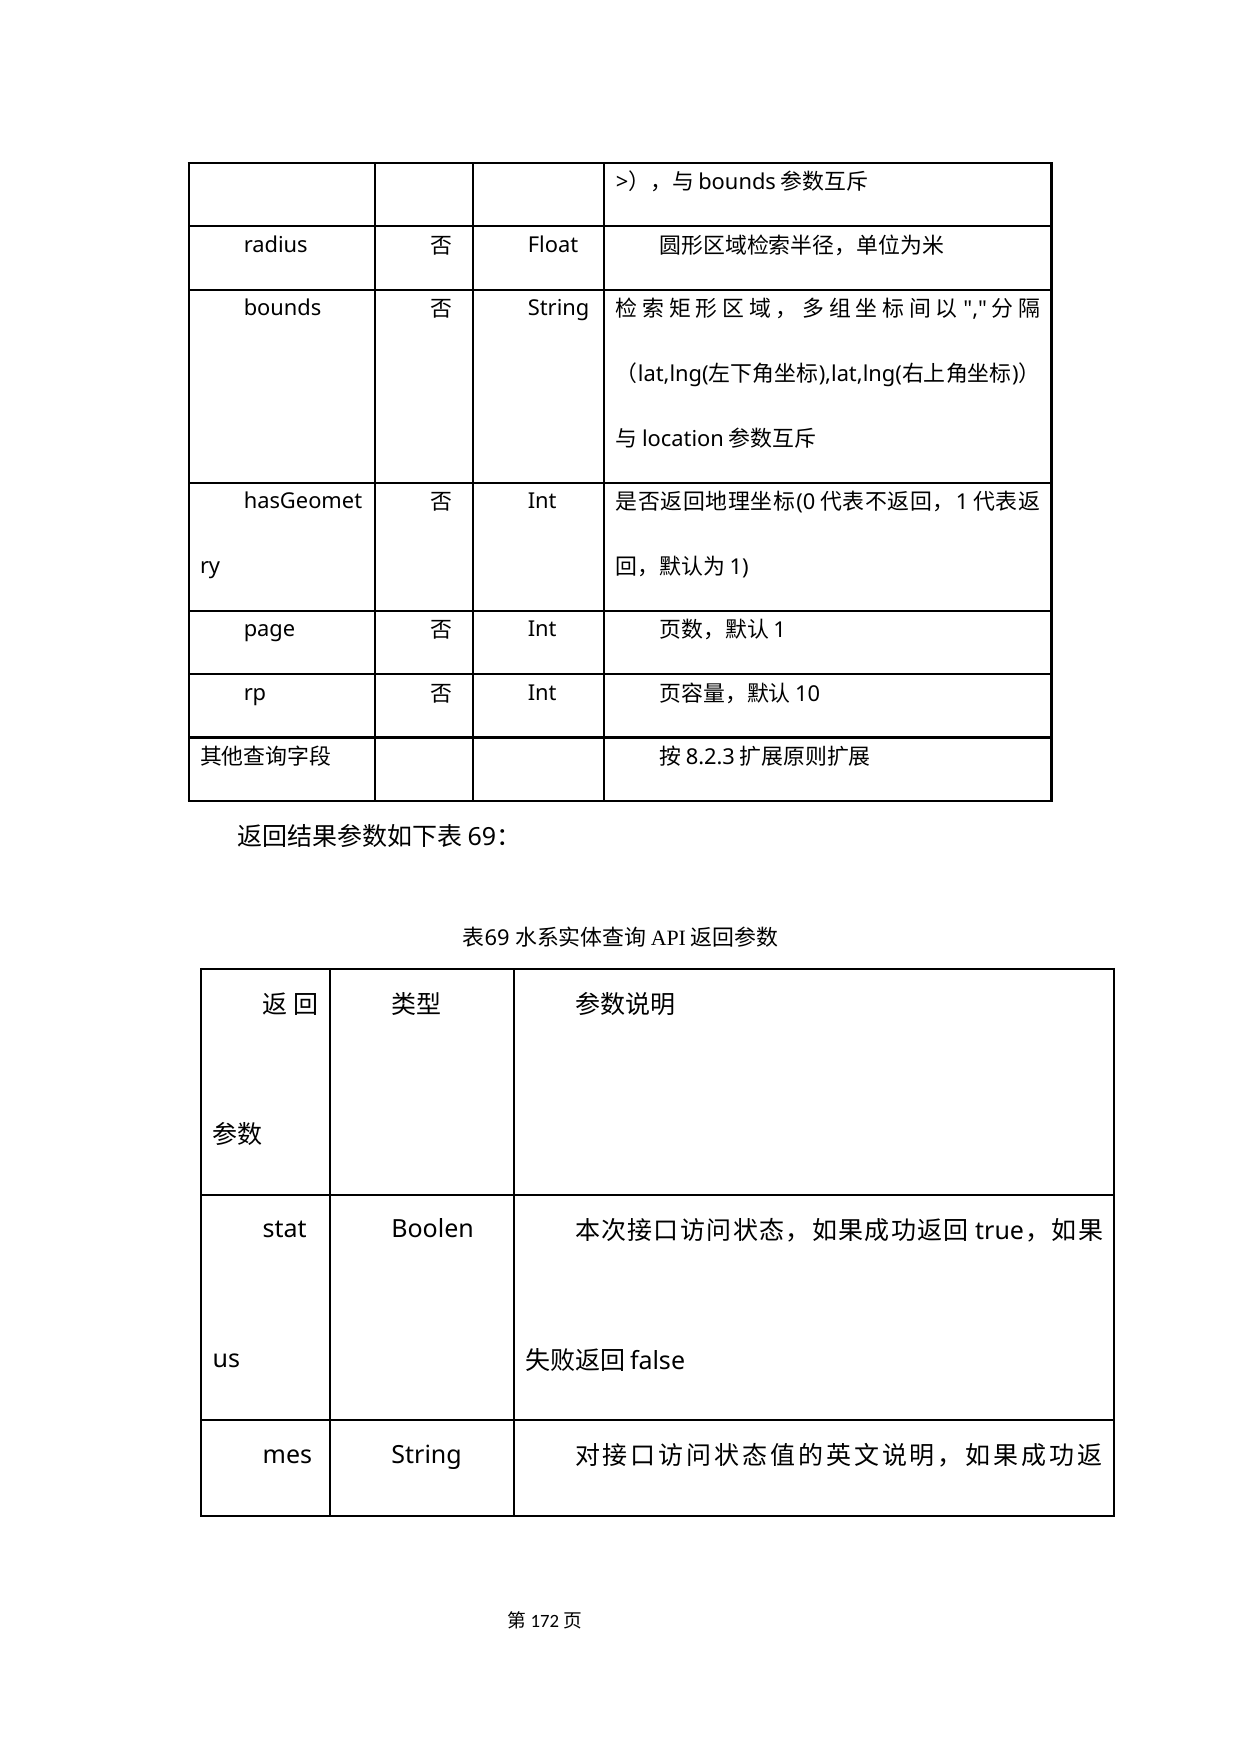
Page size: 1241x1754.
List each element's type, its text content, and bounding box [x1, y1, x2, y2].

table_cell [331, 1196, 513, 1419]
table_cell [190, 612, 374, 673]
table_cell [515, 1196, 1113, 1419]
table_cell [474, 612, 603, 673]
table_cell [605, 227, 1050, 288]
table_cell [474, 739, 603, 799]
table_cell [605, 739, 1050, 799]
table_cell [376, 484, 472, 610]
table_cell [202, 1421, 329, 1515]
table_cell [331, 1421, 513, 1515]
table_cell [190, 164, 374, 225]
text 返回结果参数如下表69： [187, 802, 1053, 867]
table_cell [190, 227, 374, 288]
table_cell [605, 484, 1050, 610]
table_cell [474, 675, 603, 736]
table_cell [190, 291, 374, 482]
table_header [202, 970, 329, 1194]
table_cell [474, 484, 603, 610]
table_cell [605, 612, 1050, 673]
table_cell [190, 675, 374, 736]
list 水系实体查询API返回参数 [187, 919, 1053, 952]
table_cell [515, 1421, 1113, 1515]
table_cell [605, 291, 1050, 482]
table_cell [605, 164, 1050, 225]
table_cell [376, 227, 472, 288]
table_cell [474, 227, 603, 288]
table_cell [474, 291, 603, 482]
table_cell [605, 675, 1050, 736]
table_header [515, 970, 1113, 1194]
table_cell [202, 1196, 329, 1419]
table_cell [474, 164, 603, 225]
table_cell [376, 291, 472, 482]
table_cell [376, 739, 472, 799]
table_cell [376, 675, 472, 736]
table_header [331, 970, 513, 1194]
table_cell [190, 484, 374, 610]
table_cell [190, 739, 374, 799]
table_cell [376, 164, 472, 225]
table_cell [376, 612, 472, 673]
